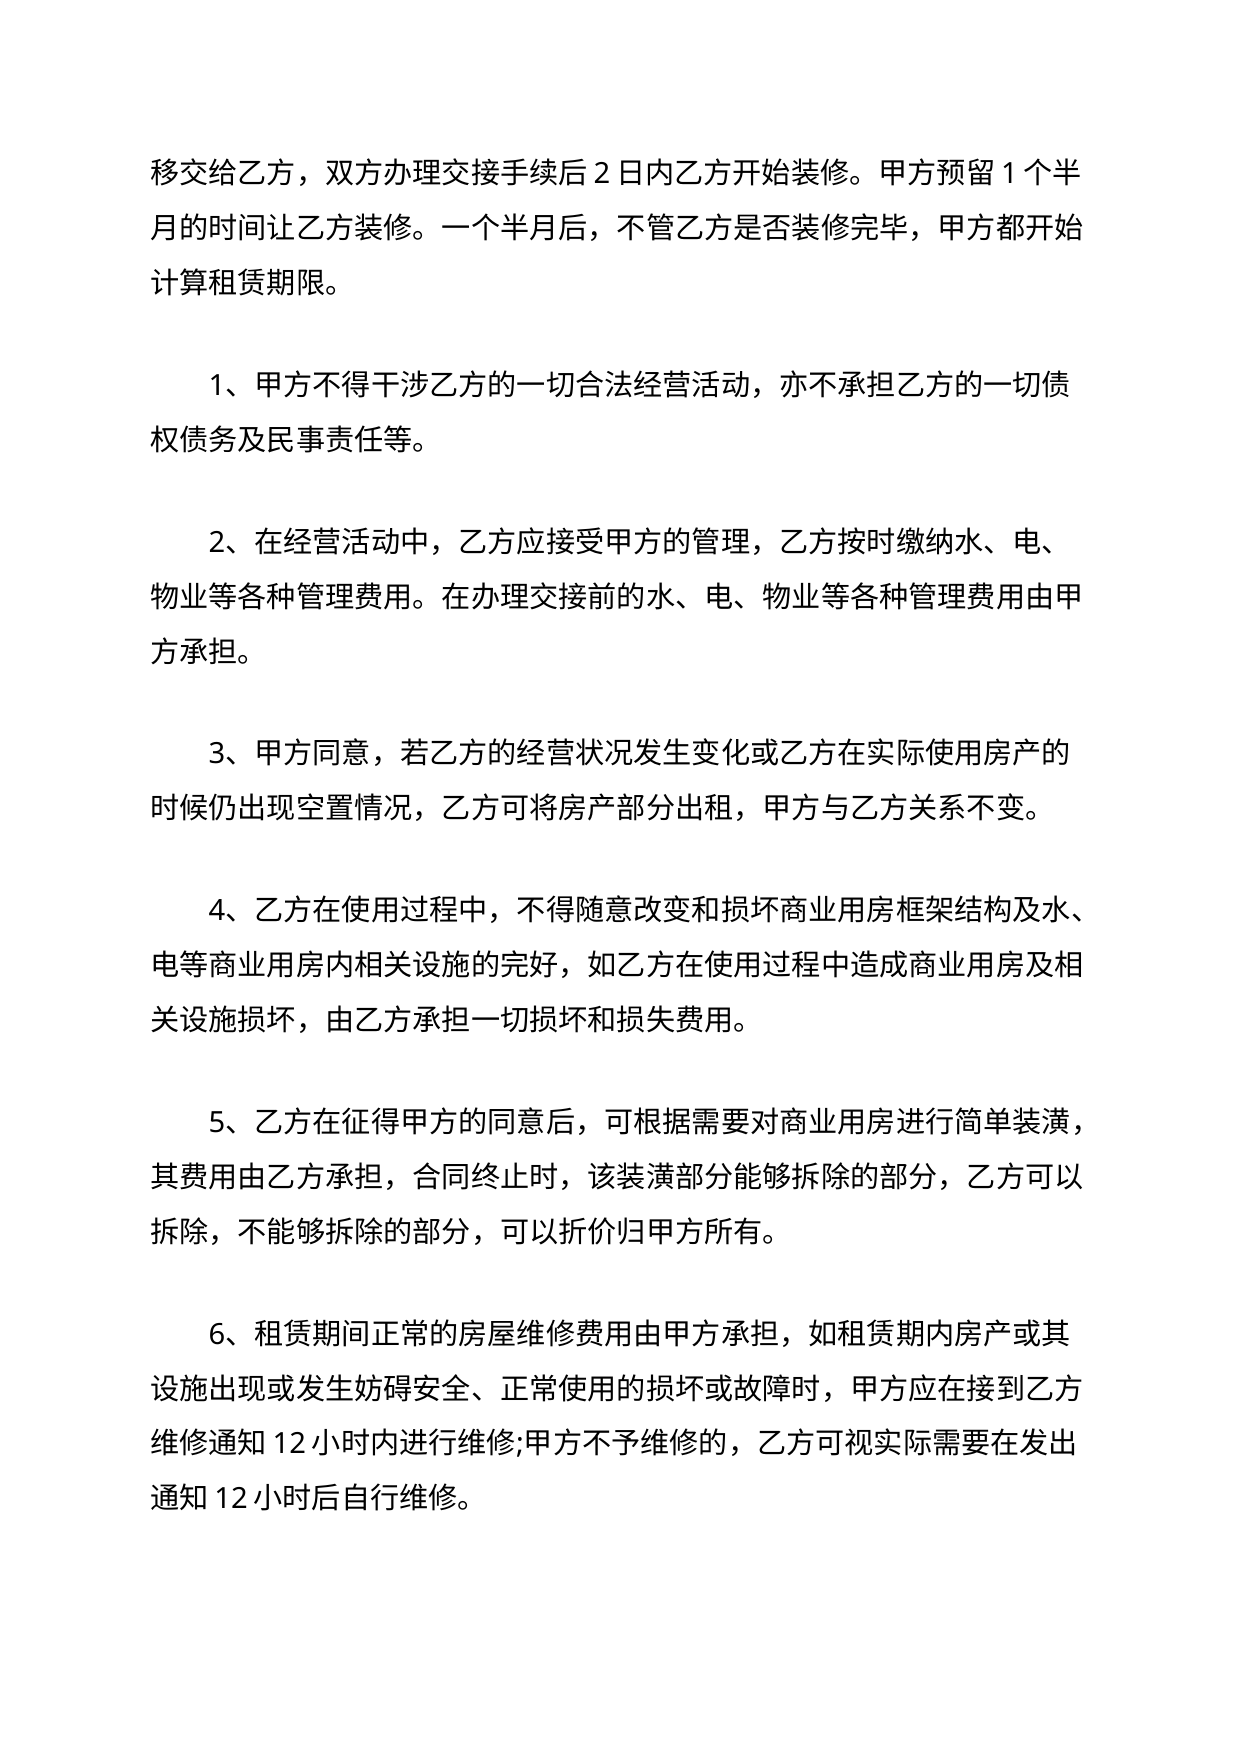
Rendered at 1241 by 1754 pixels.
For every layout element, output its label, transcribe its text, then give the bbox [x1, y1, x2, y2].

text 1、甲方不得干涉乙方的一切合法经营活动，亦不承担乙方的一切债权债务及民事责任等。 [150, 362, 1090, 459]
text 3、甲方同意，若乙方的经营状况发生变化或乙方在实际使用房产的时候仍出现空置情况，乙方可将房产部分出租，甲方与乙方关系不变。 [150, 730, 1090, 827]
text 2、在经营活动中，乙方应接受甲方的管理，乙方按时缴纳水、电、物业等各种管理费用。在办理交接前的水、电、物业等各种管理费用由甲方承担。 [150, 518, 1090, 671]
text 4、乙方在使用过程中，不得随意改变和损坏商业用房框架结构及水、电等商业用房内相关设施的完好，如乙方在使用过程中造成商业用房及相关设施损坏，由乙方承担一切损坏和损失费用。 [150, 887, 1090, 1039]
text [150, 150, 1090, 302]
text 5、乙方在征得甲方的同意后，可根据需要对商业用房进行简单装潢，其费用由乙方承担，合同终止时，该装潢部分能够拆除的部分，乙方可以拆除，不能够拆除的部分，可以折价归甲方所有。 [150, 1098, 1090, 1251]
text 6、租赁期间正常的房屋维修费用由甲方承担，如租赁期内房产或其设施出现或发生妨碍安全、正常使用的损坏或故障时，甲方应在接到乙方维修通知12小时内进行维修;甲方不予维修的，乙方可视实际需要在发出通知12小时后自行维修。 [150, 1310, 1090, 1517]
